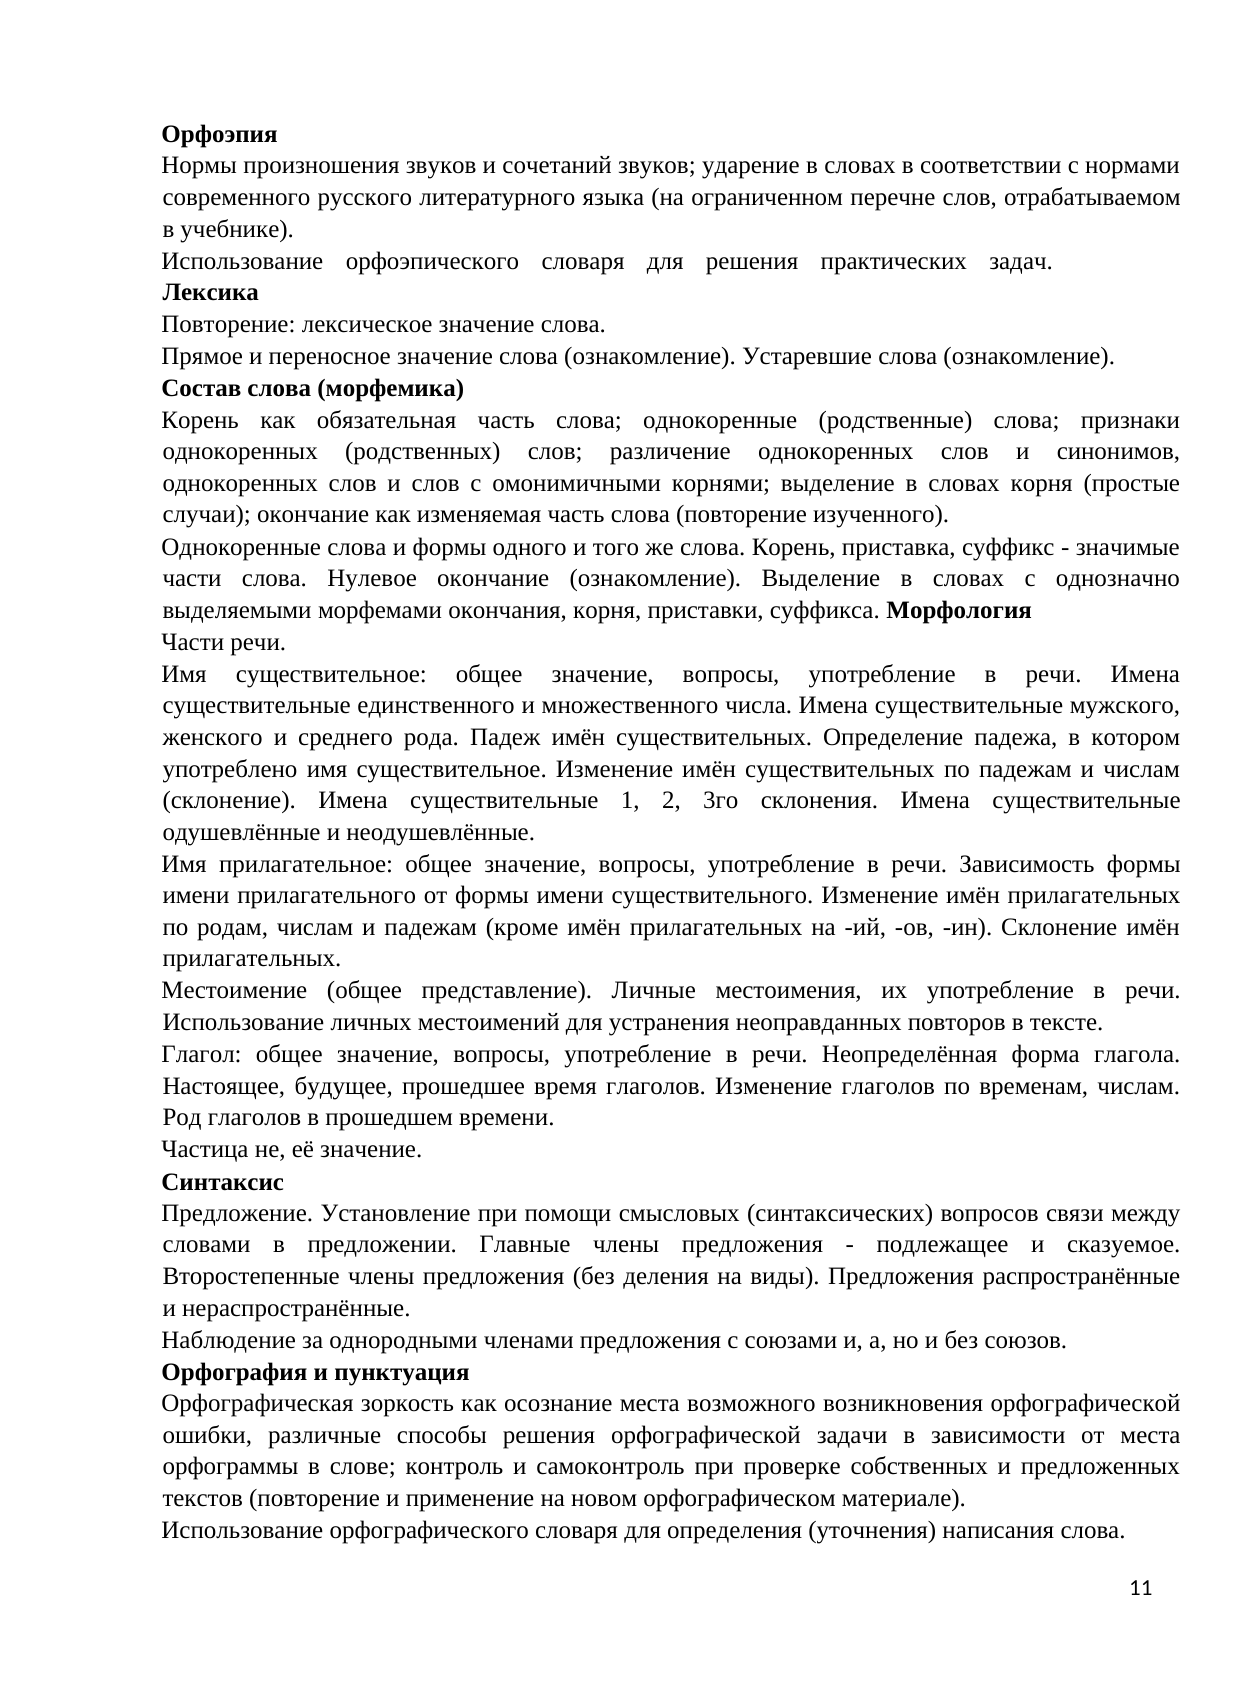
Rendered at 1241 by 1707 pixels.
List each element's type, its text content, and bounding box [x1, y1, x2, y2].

text Использование орфоэпического словаря для решения практических задач. Лексика [161, 246, 1053, 306]
text Однокоренные слова и формы одного и того же слова. Корень, приставка, суффикс - значимые части слова. Нулевое окончание (ознакомление). Выделение в словах с однозначно выделяемыми морфемами окончания, корня, приставки, суффикса. Морфология [161, 532, 1181, 623]
text Предложение. Установление при помощи смысловых (синтаксических) вопросов связи между словами в предложении. Главные члены предложения - подлежащее и сказуемое. Второстепенные члены предложения (без деления на виды). Предложения распространённые и нераспространённые. [161, 1198, 1181, 1321]
text Имя существительное: общее значение, вопросы, употребление в речи. Имена существительные единственного и множественного числа. Имена существительные мужского, женского и среднего рода. Падеж имён существительных. Определение падежа, в котором употреблено имя существительное. Изменение имён существительных по падежам и числам (склонение). Имена существительные 1, 2, 3го склонения. Имена существительные одушевлённые и неодушевлённые. [161, 659, 1181, 846]
text Орфографическая зоркость как осознание места возможного возникновения орфографической ошибки, различные способы решения орфографической задачи в зависимости от места орфограммы в слове; контроль и самоконтроль при проверке собственных и предложенных текстов (повторение и применение на новом орфографическом материале). [161, 1388, 1181, 1512]
text Использование орфографического словаря для определения (уточнения) написания слова. [161, 1515, 1181, 1544]
text Имя прилагательное: общее значение, вопросы, употребление в речи. Зависимость формы имени прилагательного от формы имени существительного. Изменение имён прилагательных по родам, числам и падежам (кроме имён прилагательных на -ий, -ов, -ин). Склонение имён прилагательных. [161, 849, 1181, 972]
subtitle Состав слова (морфемика) [161, 373, 1210, 402]
text Части речи. [161, 627, 1181, 656]
subtitle Орфоэпия [161, 119, 1210, 148]
text Корень как обязательная часть слова; однокоренные (родственные) слова; признаки однокоренных (родственных) слов; различение однокоренных слов и синонимов, однокоренных слов и слов с омонимичными корнями; выделение в словах корня (простые случаи); окончание как изменяемая часть слова (повторение изученного). [161, 405, 1181, 528]
text Частица не, её значение. [161, 1134, 1181, 1163]
subtitle Синтаксис [161, 1167, 1210, 1195]
text Глагол: общее значение, вопросы, употребление в речи. Неопределённая форма глагола. Настоящее, будущее, прошедшее время глаголов. Изменение глаголов по временам, числам. Род глаголов в прошедшем времени. [161, 1039, 1181, 1131]
text Повторение: лексическое значение слова. [161, 309, 1181, 338]
text Наблюдение за однородными членами предложения с союзами и, а, но и без союзов. [161, 1325, 1181, 1353]
subtitle Орфография и пунктуация [161, 1357, 1210, 1386]
text Нормы произношения звуков и сочетаний звуков; ударение в словах в соответствии с нормами современного русского литературного языка (на ограниченном перечне слов, отрабатываемом в учебнике). [161, 151, 1181, 242]
text Местоимение (общее представление). Личные местоимения, их употребление в речи. Использование личных местоимений для устранения неоправданных повторов в тексте. [161, 976, 1181, 1036]
text Прямое и переносное значение слова (ознакомление). Устаревшие слова (ознакомление). [161, 341, 1181, 370]
